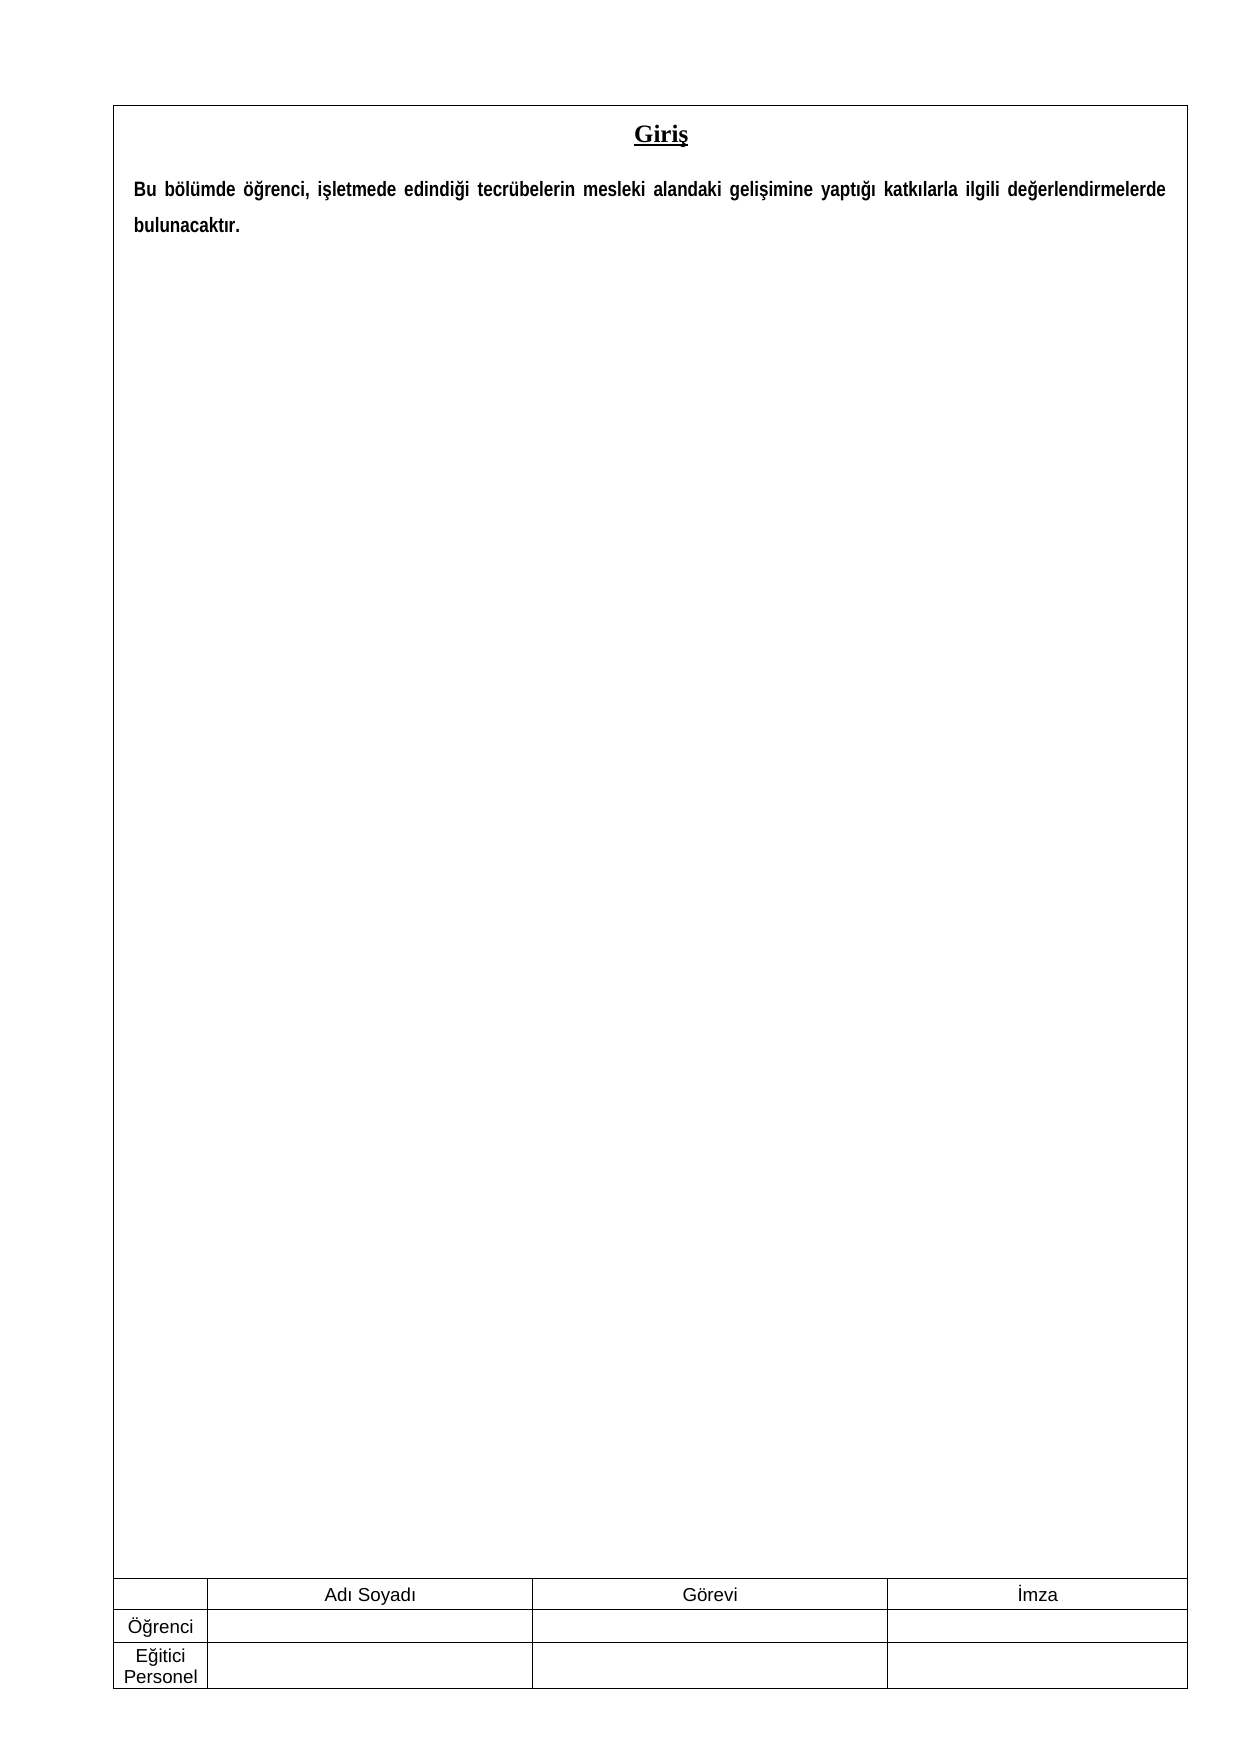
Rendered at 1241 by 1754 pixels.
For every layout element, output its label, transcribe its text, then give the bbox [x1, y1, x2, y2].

table_cell [208, 1643, 532, 1687]
table_cell İmza [888, 1579, 1187, 1609]
table_cell [533, 1643, 887, 1687]
table_header Giriş Bu bölümde öğrenci, işletmede edindiği tecrübelerin mesleki alandaki gelişimine yaptığı katkılarla ilgili değerlendirmelerde bulunacaktır. [114, 106, 1187, 1578]
table_cell [888, 1610, 1187, 1642]
table_cell [888, 1643, 1187, 1687]
table_cell Eğitici Personel [114, 1643, 207, 1687]
table_cell Görevi [533, 1579, 887, 1609]
table_cell [208, 1610, 532, 1642]
table_cell Öğrenci [114, 1610, 207, 1642]
table_cell [533, 1610, 887, 1642]
table_cell Adı Soyadı [208, 1579, 532, 1609]
table_cell [114, 1579, 207, 1609]
